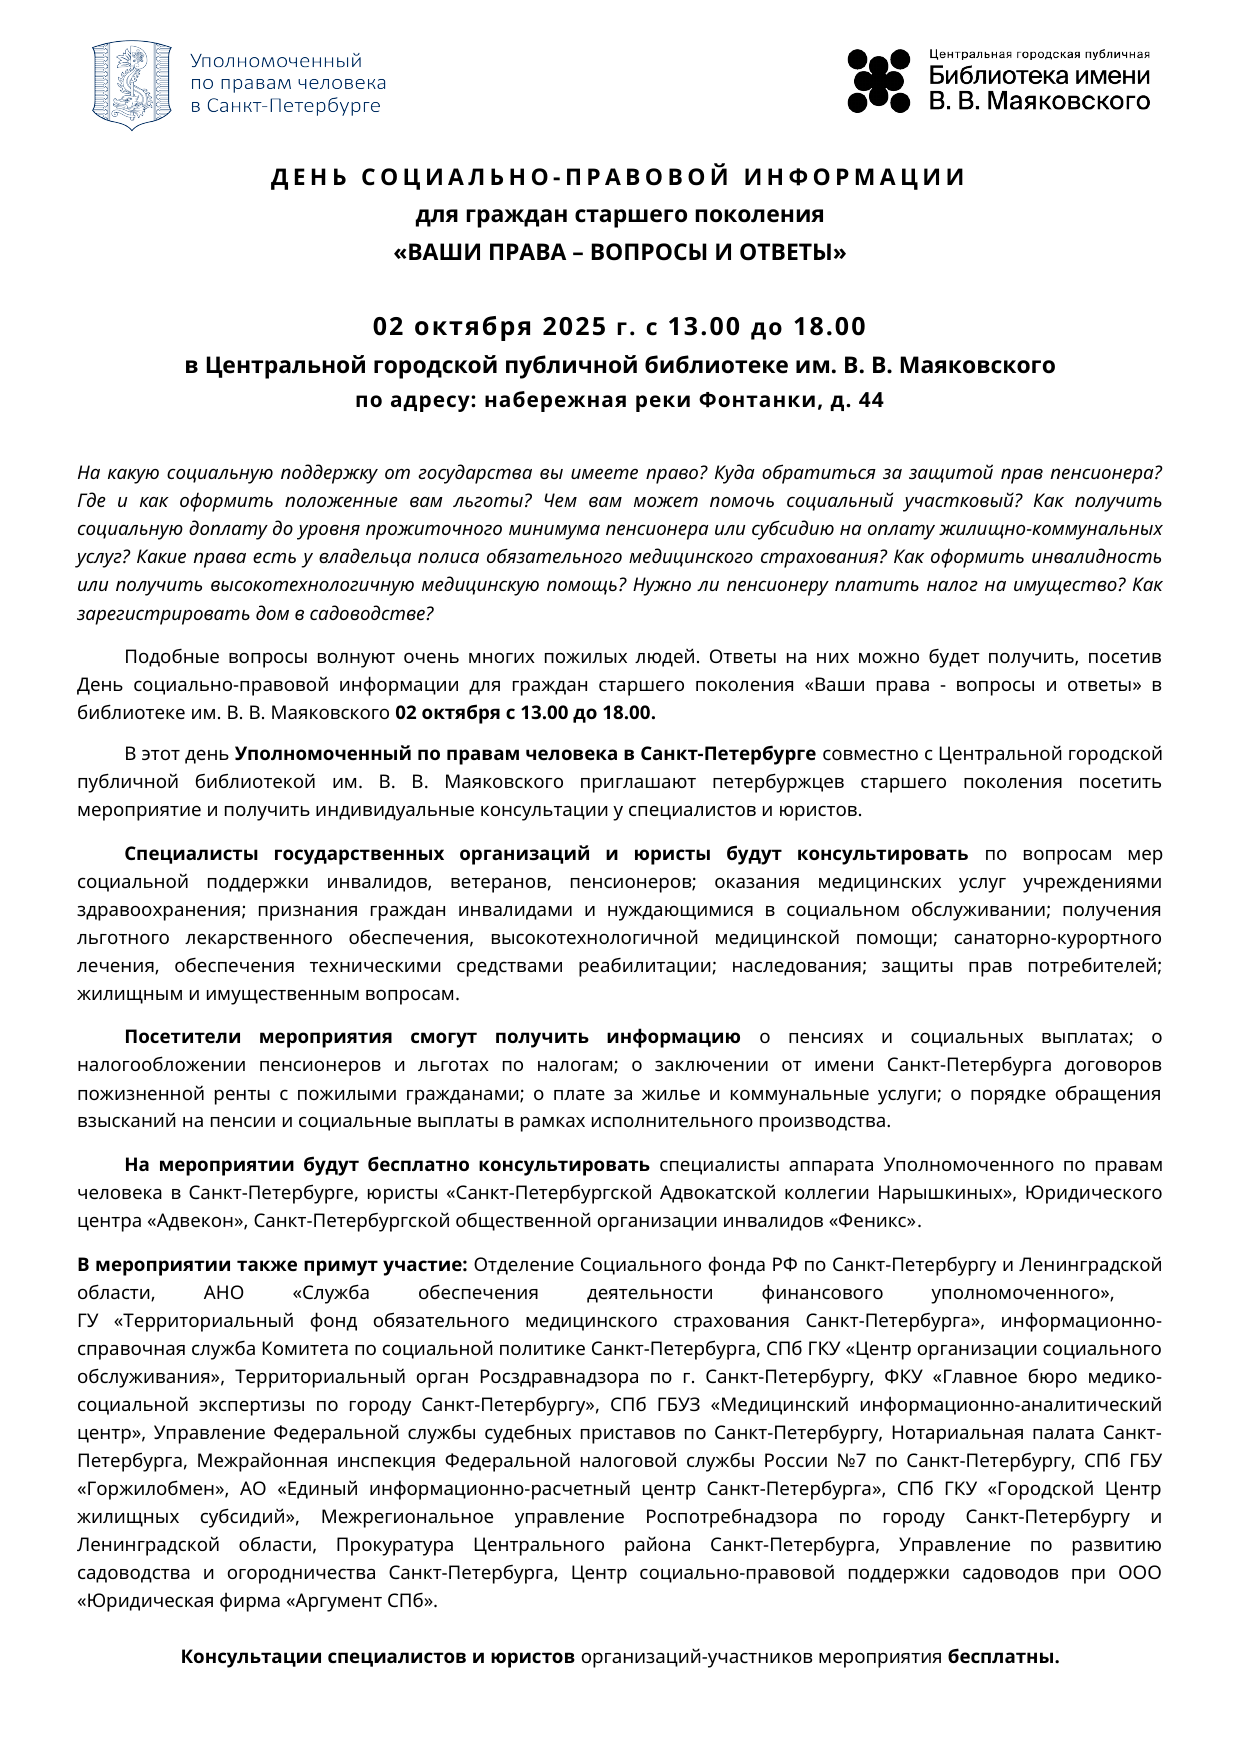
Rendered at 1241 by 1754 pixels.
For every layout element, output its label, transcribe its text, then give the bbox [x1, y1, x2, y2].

title На какую социальную поддержку от государства вы имеете право? Куда обратиться за защитой прав пенсионера? Где и как оформить положенные вам льготы? Чем вам может помочь социальный участковый? Как получить социальную доплату до уровня прожиточного минимума пенсионера или субсидию на оплату жилищно-коммунальных услуг? Какие права есть у владельца полиса обязательного медицинского страхования? Как оформить инвалидность или получить высокотехнологичную медицинскую помощь? Нужно ли пенсионеру платить налог на имущество? Как зарегистрировать дом в садоводстве? [77, 460, 1163, 625]
text Подобные вопросы волнуют очень многих пожилых людей. Ответы на них можно будет получить, посетив День социально-правовой информации для граждан старшего поколения «Ваши права - вопросы и ответы» в библиотеке им. В. В. Маяковского 02 октября с 13.00 до 18.00. [77, 643, 1163, 725]
text ДЕНЬ СОЦИАЛЬНО-ПРАВОВОЙ ИНФОРМАЦИИ для граждан старшего поколения «ВАШИ ПРАВА – ВОПРОСЫ И ОТВЕТЫ» [77, 161, 1163, 267]
picture [813, 33, 1184, 128]
text 02 октября 2025 г. с 13.00 до 18.00 в Центральной городской публичной библиотеке им. В. В. Маяковского по адресу: набережная реки Фонтанки, д. 44 [77, 273, 1163, 414]
text На мероприятии будут бесплатно консультировать специалисты аппарата Уполномоченного по правам человека в Санкт-Петербурге, юристы «Санкт-Петербургской Адвокатской коллегии Нарышкиных», Юридического центра «Адвекон», Санкт-Петербургской общественной организации инвалидов «Феникс». [77, 1151, 1163, 1233]
text Специалисты государственных организаций и юристы будут консультировать по вопросам мер социальной поддержки инвалидов, ветеранов, пенсионеров; оказания медицинских услуг учреждениями здравоохранения; признания граждан инвалидами и нуждающимися в социальном обслуживании; получения льготного лекарственного обеспечения, высокотехнологичной медицинской помощи; санаторно-курортного лечения, обеспечения техническими средствами реабилитации; наследования; защиты прав потребителей; жилищным и имущественным вопросам. [77, 840, 1163, 1006]
picture [75, 31, 405, 139]
text Консультации специалистов и юристов организаций-участников мероприятия бесплатны. [77, 1643, 1163, 1669]
text В мероприятии также примут участие: Отделение Социального фонда РФ по Санкт-Петербургу и Ленинградской области, АНО «Служба обеспечения деятельности финансового уполномоченного», ГУ «Территориальный фонд обязательного медицинского страхования Санкт-Петербурга», информационно-справочная служба Комитета по социальной политике Санкт-Петербурга, СПб ГКУ «Центр организации социального обслуживания», Территориальный орган Росздравнадзора по г. Санкт-Петербургу, ФКУ «Главное бюро медико-социальной экспертизы по городу Санкт-Петербургу», СПб ГБУЗ «Медицинский информационно-аналитический центр», Управление Федеральной службы судебных приставов по Санкт-Петербургу, Нотариальная палата Санкт-Петербурга, Межрайонная инспекция Федеральной налоговой службы России №7 по Санкт-Петербургу, СПб ГБУ «Горжилобмен», АО «Единый информационно-расчетный центр Санкт-Петербурга», СПб ГКУ «Городской Центр жилищных субсидий», Межрегиональное управление Роспотребнадзора по городу Санкт-Петербургу и Ленинградской области, Прокуратура Центрального района Санкт-Петербурга, Управление по развитию садоводства и огородничества Санкт-Петербурга, Центр социально-правовой поддержки садоводов при ООО «Юридическая фирма «Аргумент СПб». [77, 1251, 1163, 1613]
text Посетители мероприятия смогут получить информацию о пенсиях и социальных выплатах; о налогообложении пенсионеров и льготах по налогам; о заключении от имени Санкт-Петербурга договоров пожизненной ренты с пожилыми гражданами; о плате за жилье и коммунальные услуги; о порядке обращения взысканий на пенсии и социальные выплаты в рамках исполнительного производства. [77, 1024, 1163, 1133]
text В этот день Уполномоченный по правам человека в Санкт-Петербурге совместно с Центральной городской публичной библиотекой им. В. В. Маяковского приглашают петербуржцев старшего поколения посетить мероприятие и получить индивидуальные консультации у специалистов и юристов. [77, 741, 1163, 822]
